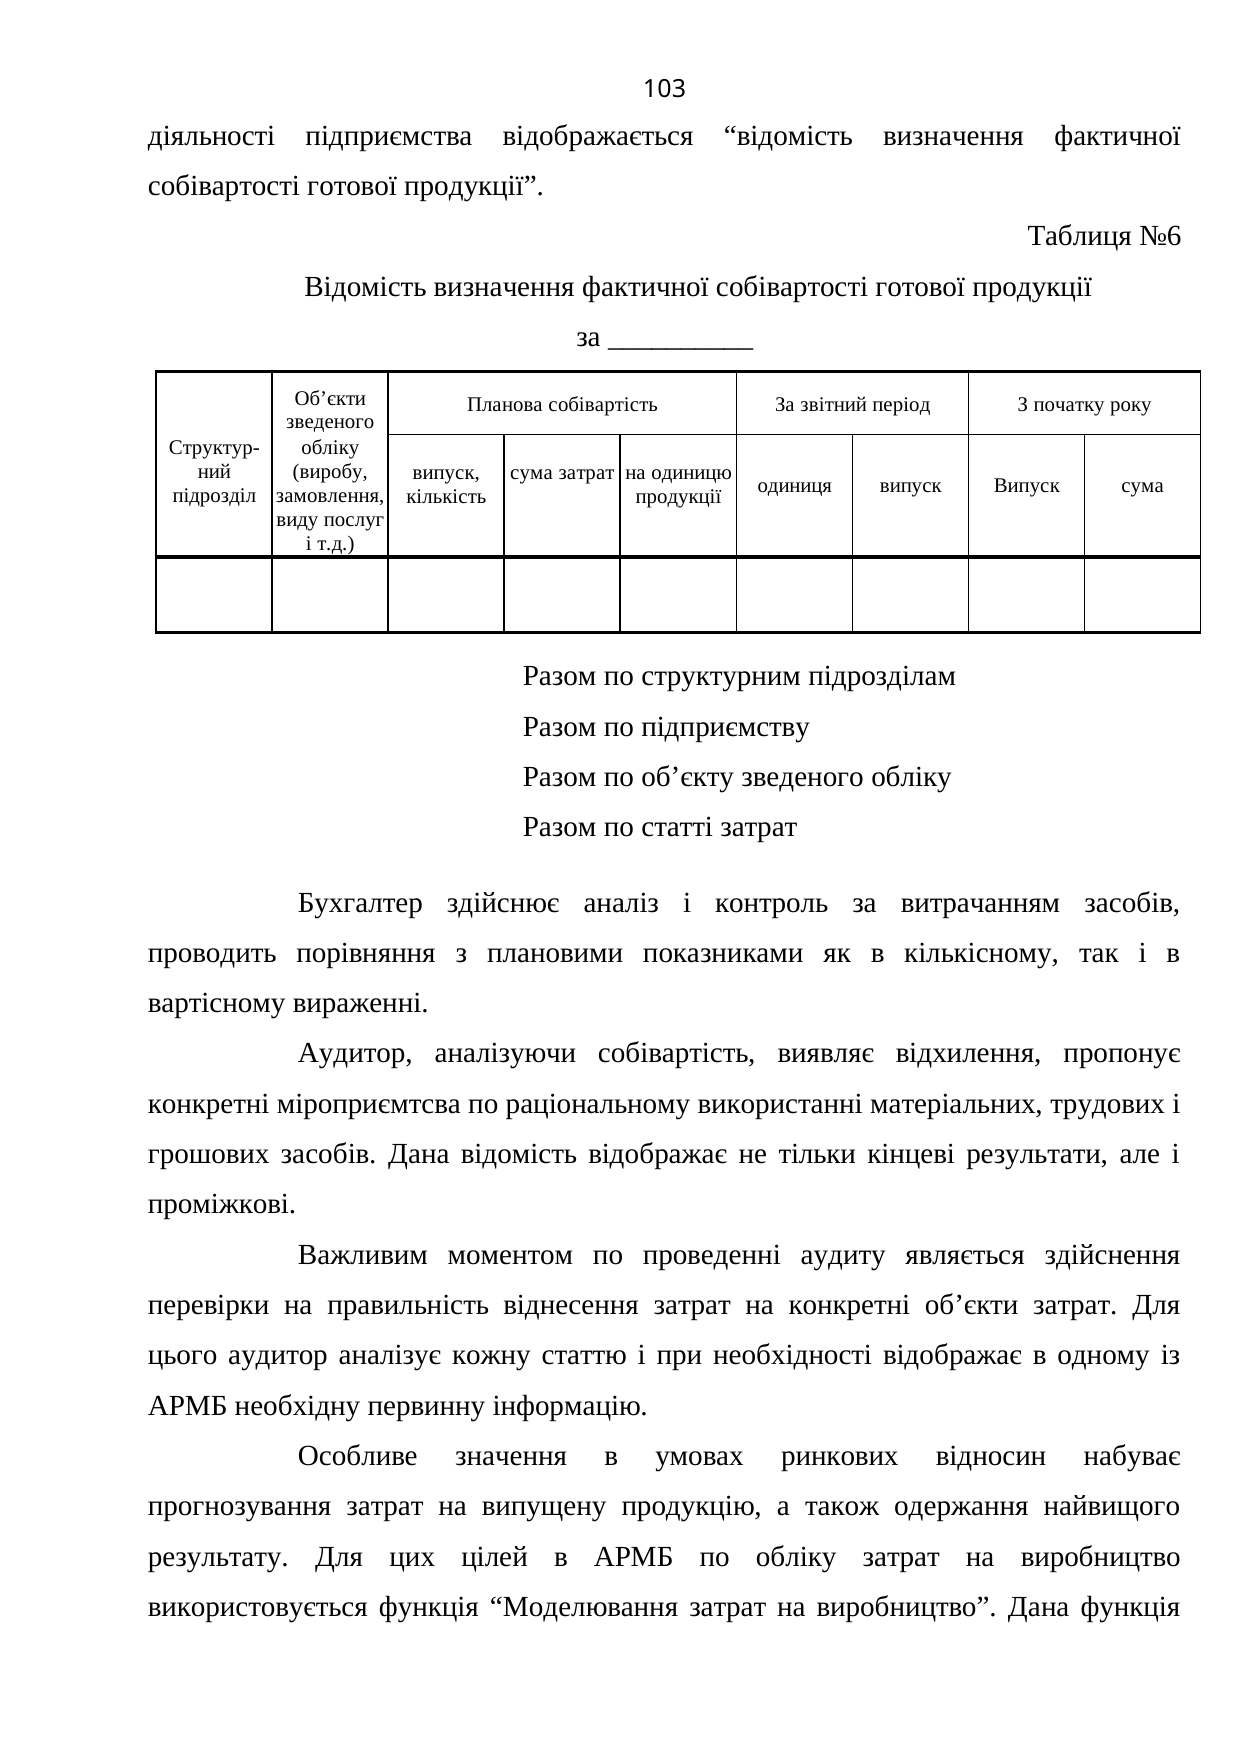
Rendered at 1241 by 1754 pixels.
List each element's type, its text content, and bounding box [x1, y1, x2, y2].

table_cell [969, 559, 1084, 631]
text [148, 118, 1181, 202]
text Бухгалтер здійснює аналіз і контроль за витрачанням засобів, проводить порівняння з плановими показниками як в кількісному, так і в вартісному вираженні. [148, 885, 1181, 1019]
table_cell на одиницю продукції [621, 435, 736, 555]
text Разом по структурним підрозділам [448, 659, 1181, 692]
text Відомість визначення фактичної собівартості готової продукції за __________ [148, 269, 1181, 353]
table_cell [737, 559, 852, 631]
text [148, 1438, 1181, 1623]
table_header За звітний період [737, 373, 968, 433]
table_cell [273, 559, 387, 631]
table_cell [157, 559, 271, 631]
table_header [157, 373, 271, 433]
table_cell [853, 559, 968, 631]
text Разом по підприємству [448, 709, 1181, 742]
text Разом по статті затрат [448, 809, 1181, 843]
table_header Планова собівартість [389, 373, 736, 433]
table_cell Структурний підрозділ [157, 434, 271, 555]
table_cell [505, 559, 619, 631]
table_header Об’єкти зведеного [273, 373, 387, 433]
table_cell випуск, кількість [389, 435, 503, 555]
text Аудитор, аналізуючи собівартість, виявляє відхилення, пропонує конкретні міроприємтсва по раціональному використанні матеріальних, трудових і грошових засобів. Дана відомість відображає не тільки кінцеві результати, але і проміжкові. [148, 1036, 1181, 1220]
text Разом по об’єкту зведеного обліку [448, 759, 1181, 793]
table_header З початку року [969, 373, 1200, 433]
table_cell [389, 559, 503, 631]
table_cell Випуск [969, 435, 1084, 555]
table_cell випуск [853, 435, 968, 555]
table_cell [621, 559, 736, 631]
table_cell сума [1085, 435, 1200, 555]
table_cell [1085, 559, 1200, 631]
table_cell обліку (виробу, замовлення, виду послуг і т.д.) [273, 434, 387, 555]
text Таблиця №6 [148, 219, 1181, 252]
table_cell сума затрат [505, 435, 619, 555]
table_cell одиниця [737, 435, 852, 555]
text Важливим моментом по проведенні аудиту являється здійснення перевірки на правильність віднесення затрат на конкретні об’єкти затрат. Для цього аудитор аналізує кожну статтю і при необхідності відображає в одному із АРМБ необхідну первинну інформацію. [148, 1237, 1181, 1422]
